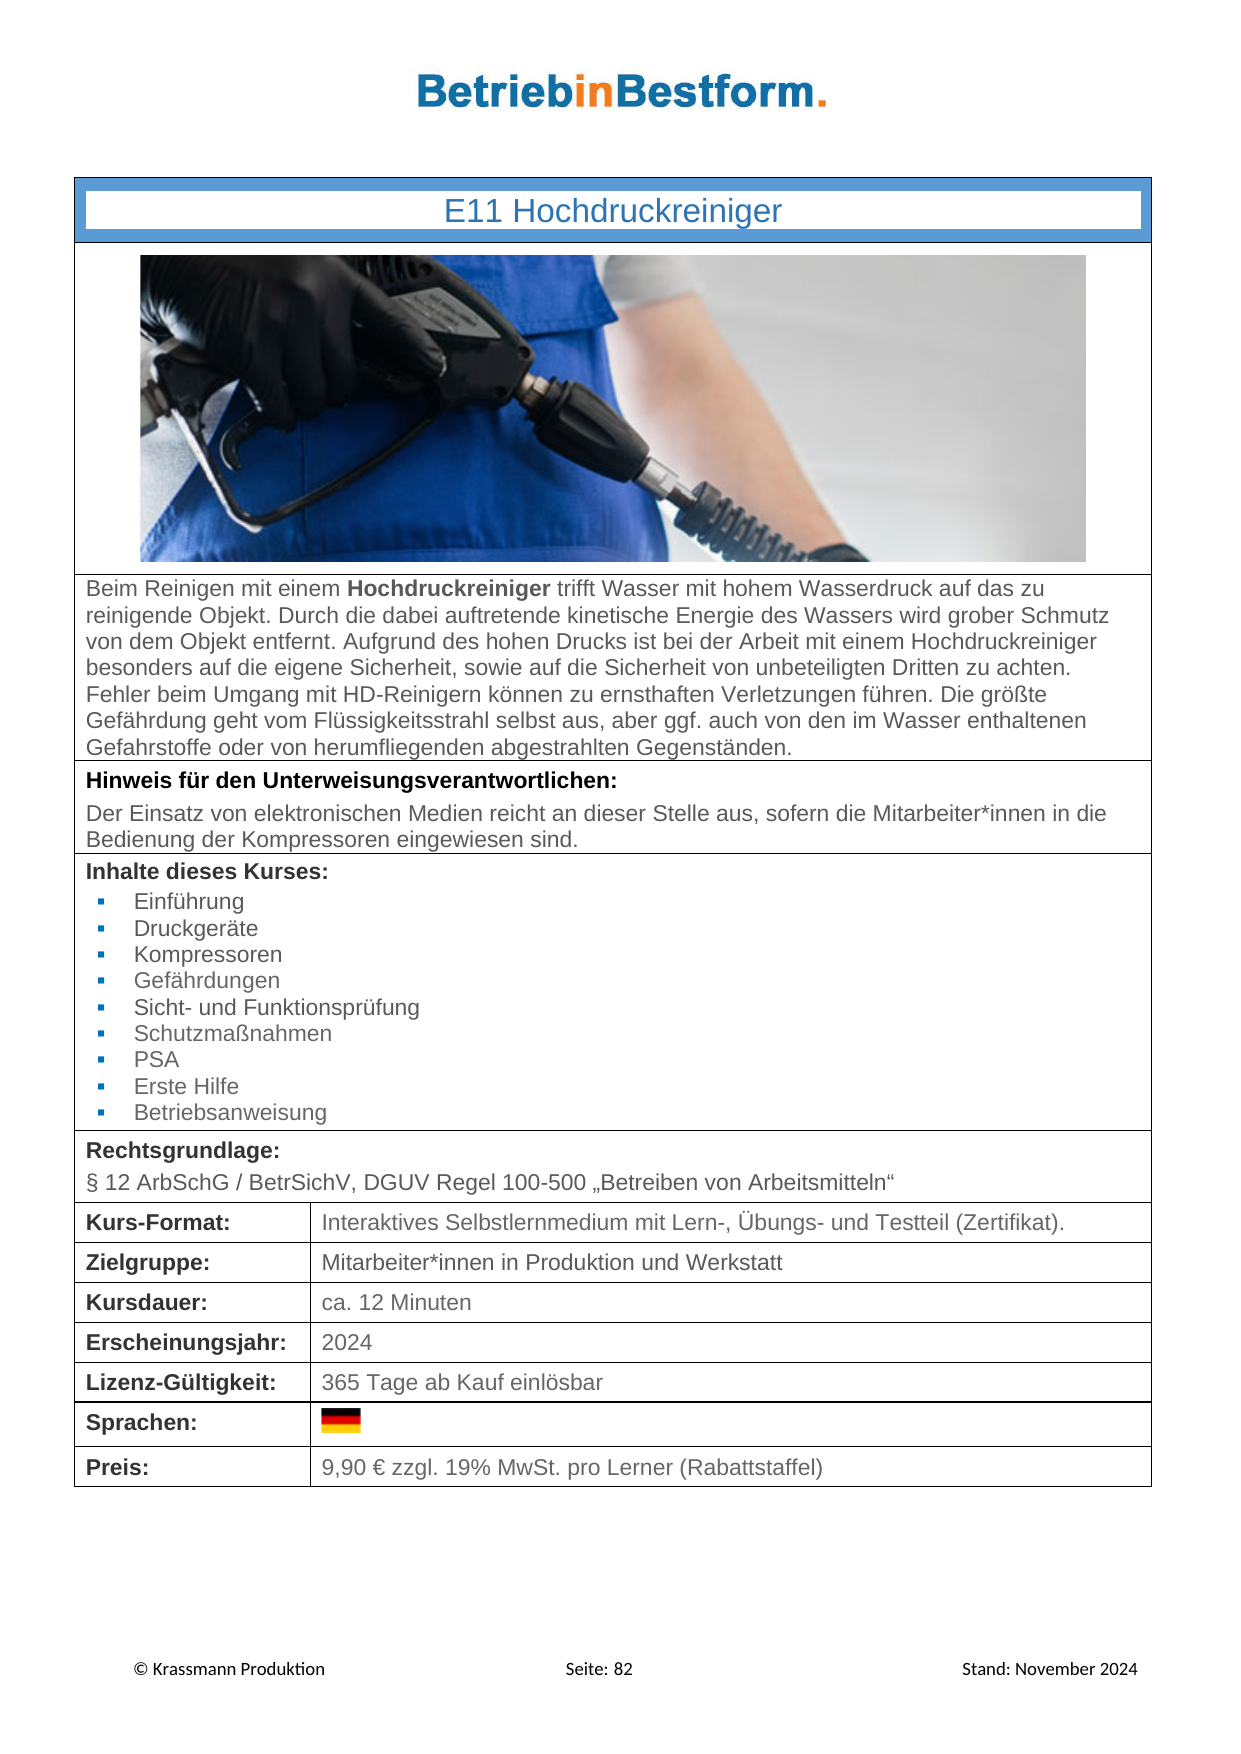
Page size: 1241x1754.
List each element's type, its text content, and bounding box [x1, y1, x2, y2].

table_cell Zielgruppe: [75, 1243, 310, 1282]
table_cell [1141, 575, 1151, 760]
table_cell Rechtsgrundlage: § 12 ArbSchG / BetrSichV, DGUV Regel 100-500 „Betreiben von Arbeitsmitteln“ [75, 1131, 1151, 1202]
table_cell Kursdauer: [75, 1283, 310, 1322]
table_cell Interaktives Selbstlernmedium mit Lern-, Übungs- und Testteil (Zertifikat). [311, 1203, 1151, 1242]
table_cell Kurs-Format: [75, 1203, 310, 1242]
picture [321, 1408, 361, 1433]
table_cell Sprachen: [75, 1403, 310, 1446]
table_cell Mitarbeiter*innen in Produktion und Werkstatt [311, 1243, 1151, 1282]
table_cell 2024 [311, 1323, 1151, 1362]
table_cell 365 Tage ab Kauf einlösbar [311, 1363, 1151, 1401]
table_header E11 Hochdruckreiniger [75, 178, 1151, 242]
table_cell [75, 243, 1151, 574]
table_cell ca. 12 Minuten [311, 1283, 1151, 1322]
table_cell Preis: [75, 1447, 310, 1486]
table_cell Lizenz-Gültigkeit: [75, 1363, 310, 1401]
table_cell [311, 1403, 1151, 1446]
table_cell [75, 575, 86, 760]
picture [404, 59, 837, 119]
picture [140, 255, 1086, 562]
table_cell 9,90 € zzgl. 19% MwSt. pro Lerner (Rabattstaffel) [311, 1447, 1151, 1486]
table_cell Hinweis für den Unterweisungsverantwortlichen: Der Einsatz von elektronischen Medien reicht an dieser Stelle aus, sofern die Mitarbeiter*innen in die Bedienung der Kompressoren eingewiesen sind. [75, 761, 1151, 852]
table_cell Erscheinungsjahr: [75, 1323, 310, 1362]
table_cell Inhalte dieses Kurses: Einführung Druckgeräte Kompressoren Gefährdungen Sicht- und Funktionsprüfung Schutzmaßnahmen PSA Erste Hilfe Betriebsanweisung [75, 854, 1151, 1129]
